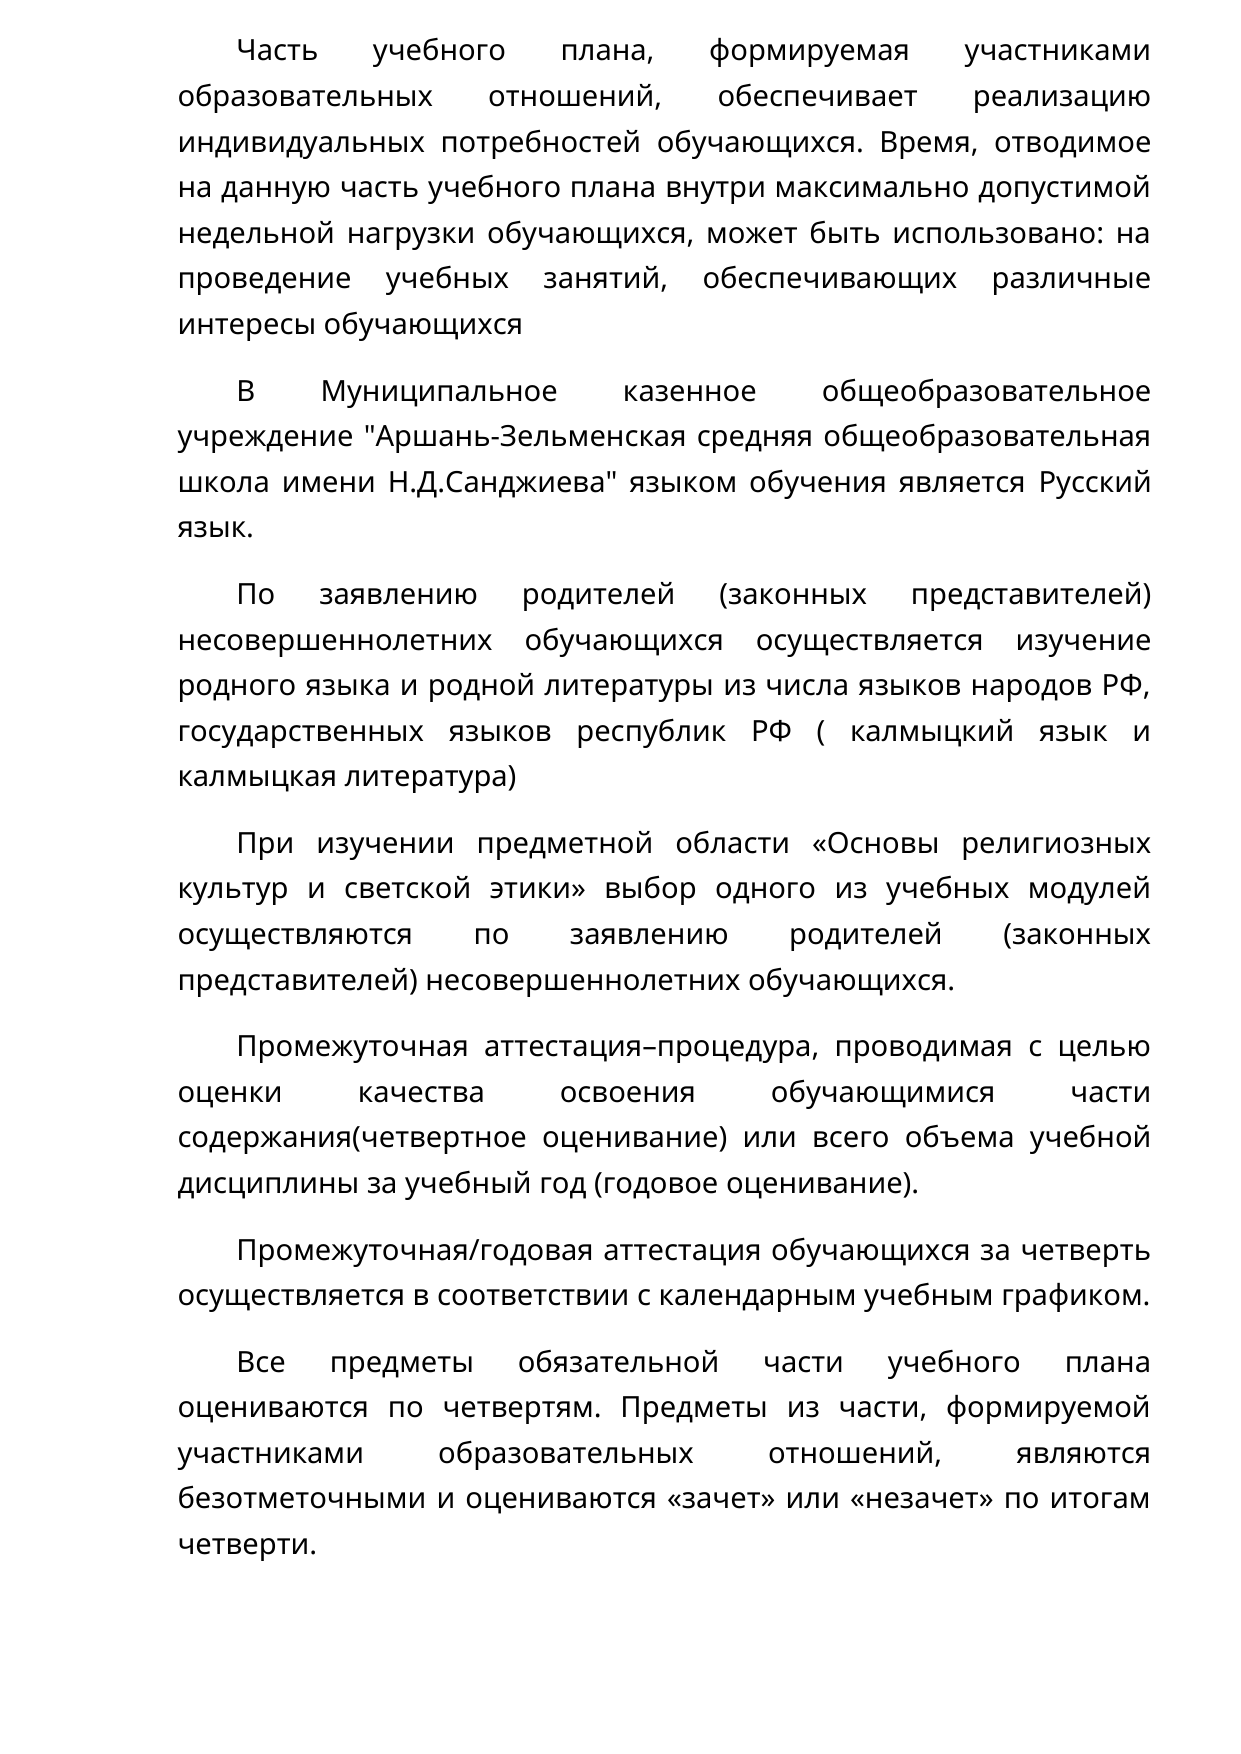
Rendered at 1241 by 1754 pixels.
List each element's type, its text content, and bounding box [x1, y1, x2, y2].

text В Муниципальное казенное общеобразовательное учреждение "Аршань-Зельменская средняя общеобразовательная школа имени Н.Д.Санджиева" языком обучения является Русский язык. [177, 370, 1152, 546]
text Промежуточная/годовая аттестация обучающихся за четверть осуществляется в соответствии с календарным учебным графиком. [177, 1229, 1152, 1314]
text При изучении предметной области «Основы религиозных культур и светской этики» выбор одного из учебных модулей осуществляются по заявлению родителей (законных представителей) несовершеннолетних обучающихся. [177, 822, 1152, 999]
text По заявлению родителей (законных представителей) несовершеннолетних обучающихся осуществляется изучение родного языка и родной литературы из числа языков народов РФ, государственных языков республик РФ ( калмыцкий язык и калмыцкая литература) [177, 573, 1152, 795]
text Часть учебного плана, формируемая участниками образовательных отношений, обеспечивает реализацию индивидуальных потребностей обучающихся. Время, отводимое на данную часть учебного плана внутри максимально допустимой недельной нагрузки обучающихся, может быть использовано: на проведение учебных занятий, обеспечивающих различные интересы обучающихся [177, 29, 1152, 343]
text Промежуточная аттестация–процедура, проводимая с целью оценки качества освоения обучающимися части содержания(четвертное оценивание) или всего объема учебной дисциплины за учебный год (годовое оценивание). [177, 1025, 1152, 1202]
text Все предметы обязательной части учебного плана оцениваются по четвертям. Предметы из части, формируемой участниками образовательных отношений, являются безотметочными и оцениваются «зачет» или «незачет» по итогам четверти. [177, 1341, 1152, 1563]
